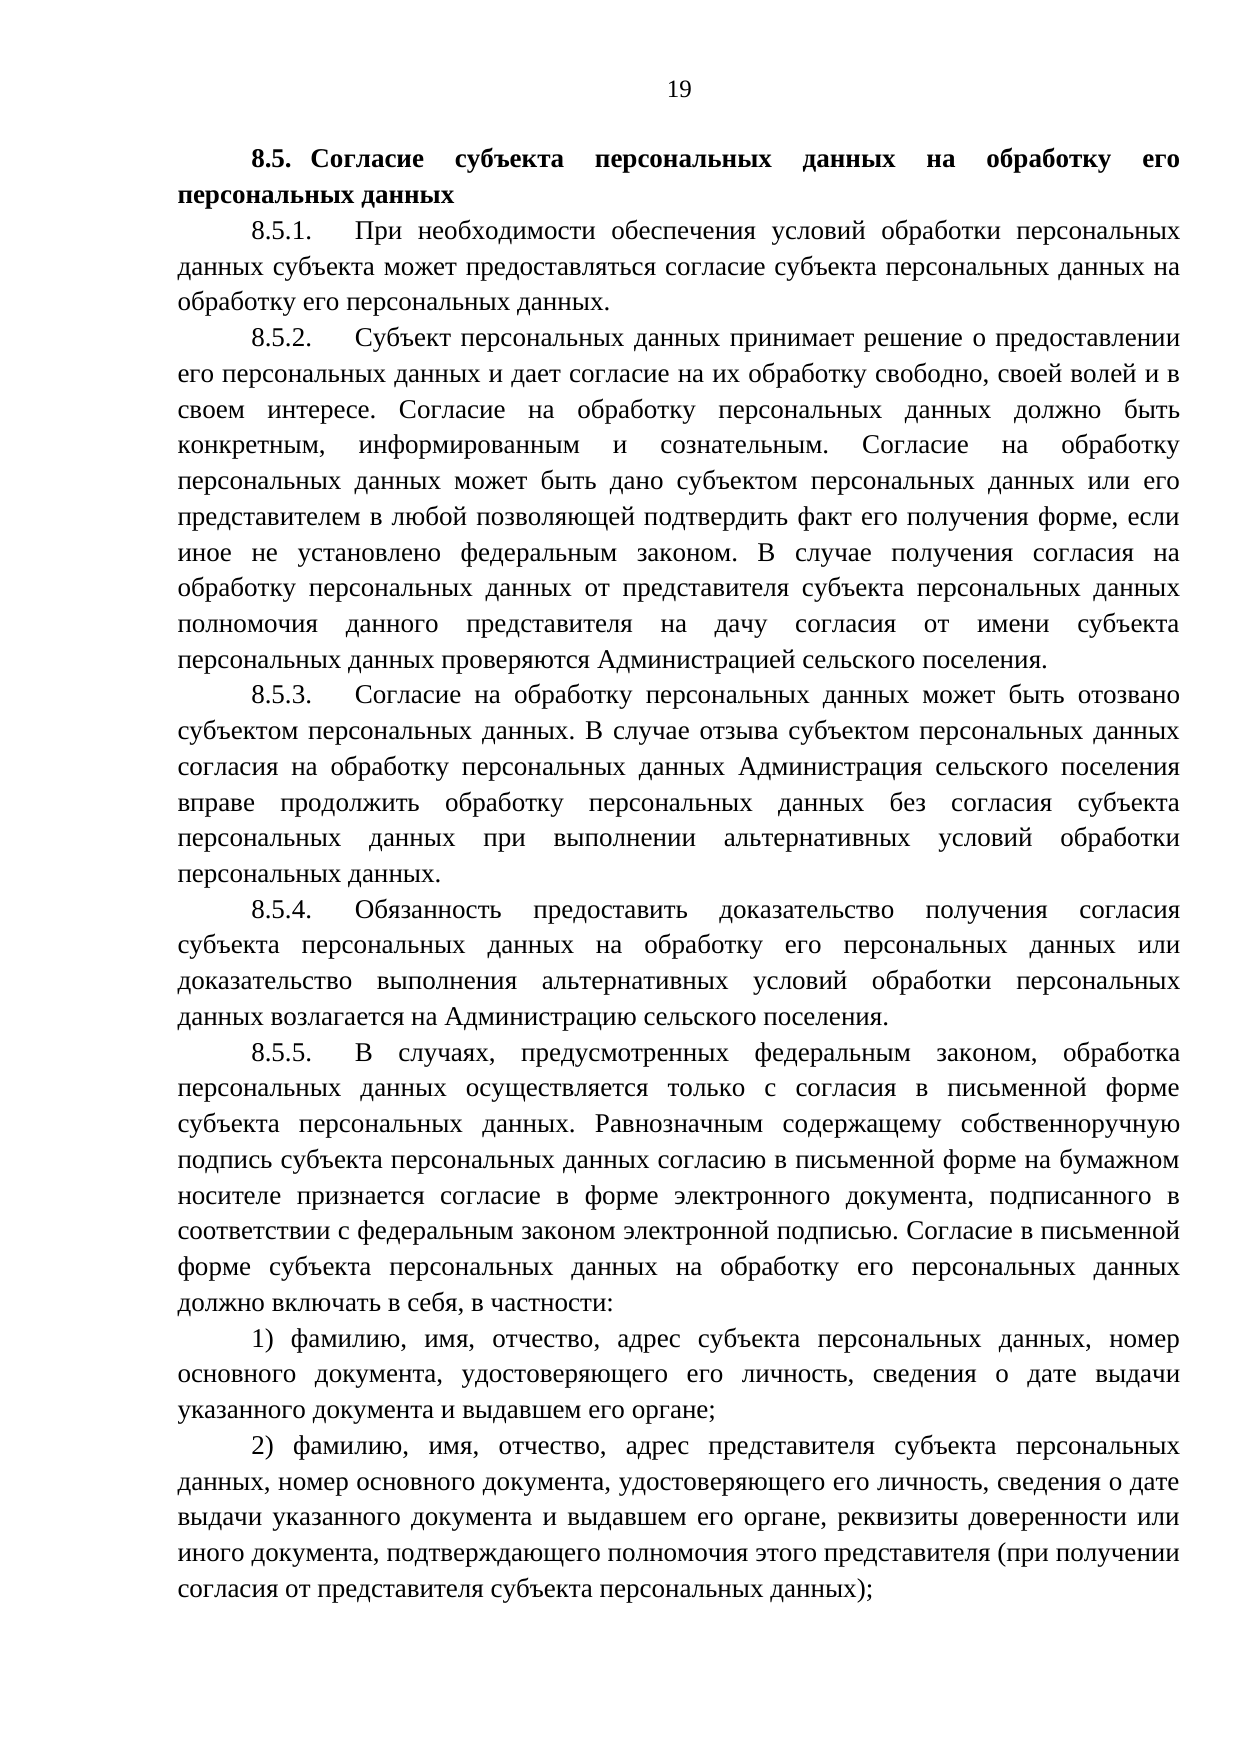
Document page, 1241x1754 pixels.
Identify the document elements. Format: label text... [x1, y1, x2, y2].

text При необходимости обеспечения условий обработки персональных данных субъекта может предоставляться согласие субъекта персональных данных на обработку его персональных данных. [177, 214, 1181, 317]
text Согласие на обработку персональных данных может быть отозвано субъектом персональных данных. В случае отзыва субъектом персональных данных согласия на обработку персональных данных Администрация сельского поселения вправе продолжить обработку персональных данных без согласия субъекта персональных данных при выполнении альтернативных условий обработки персональных данных. [177, 678, 1181, 888]
text 1) фамилию, имя, отчество, адрес субъекта персональных данных, номер основного документа, удостоверяющего его личность, сведения о дате выдачи указанного документа и выдавшем его органе; [177, 1322, 1181, 1424]
text В случаях, предусмотренных федеральным законом, обработка персональных данных осуществляется только с согласия в письменной форме субъекта персональных данных. Равнозначным содержащему собственноручную подпись субъекта персональных данных согласию в письменной форме на бумажном носителе признается согласие в форме электронного документа, подписанного в соответствии с федеральным законом электронной подписью. Согласие в письменной форме субъекта персональных данных на обработку его персональных данных должно включать в себя, в частности: [177, 1036, 1181, 1317]
text Согласие субъекта персональных данных на обработку его персональных данных [177, 143, 1181, 209]
text 2) фамилию, имя, отчество, адрес представителя субъекта персональных данных, номер основного документа, удостоверяющего его личность, сведения о дате выдачи указанного документа и выдавшем его органе, реквизиты доверенности или иного документа, подтверждающего полномочия этого представителя (при получении согласия от представителя субъекта персональных данных); [177, 1429, 1181, 1603]
text Субъект персональных данных принимает решение о предоставлении его персональных данных и дает согласие на их обработку свободно, своей волей и в своем интересе. Согласие на обработку персональных данных должно быть конкретным, информированным и сознательным. Согласие на обработку персональных данных может быть дано субъектом персональных данных или его представителем в любой позволяющей подтвердить факт его получения форме, если иное не установлено федеральным законом. В случае получения согласия на обработку персональных данных от представителя субъекта персональных данных полномочия данного представителя на дачу согласия от имени субъекта персональных данных проверяются Администрацией сельского поселения. [177, 321, 1181, 674]
text Обязанность предоставить доказательство получения согласия субъекта персональных данных на обработку его персональных данных или доказательство выполнения альтернативных условий обработки персональных данных возлагается на Администрацию сельского поселения. [177, 893, 1181, 1031]
